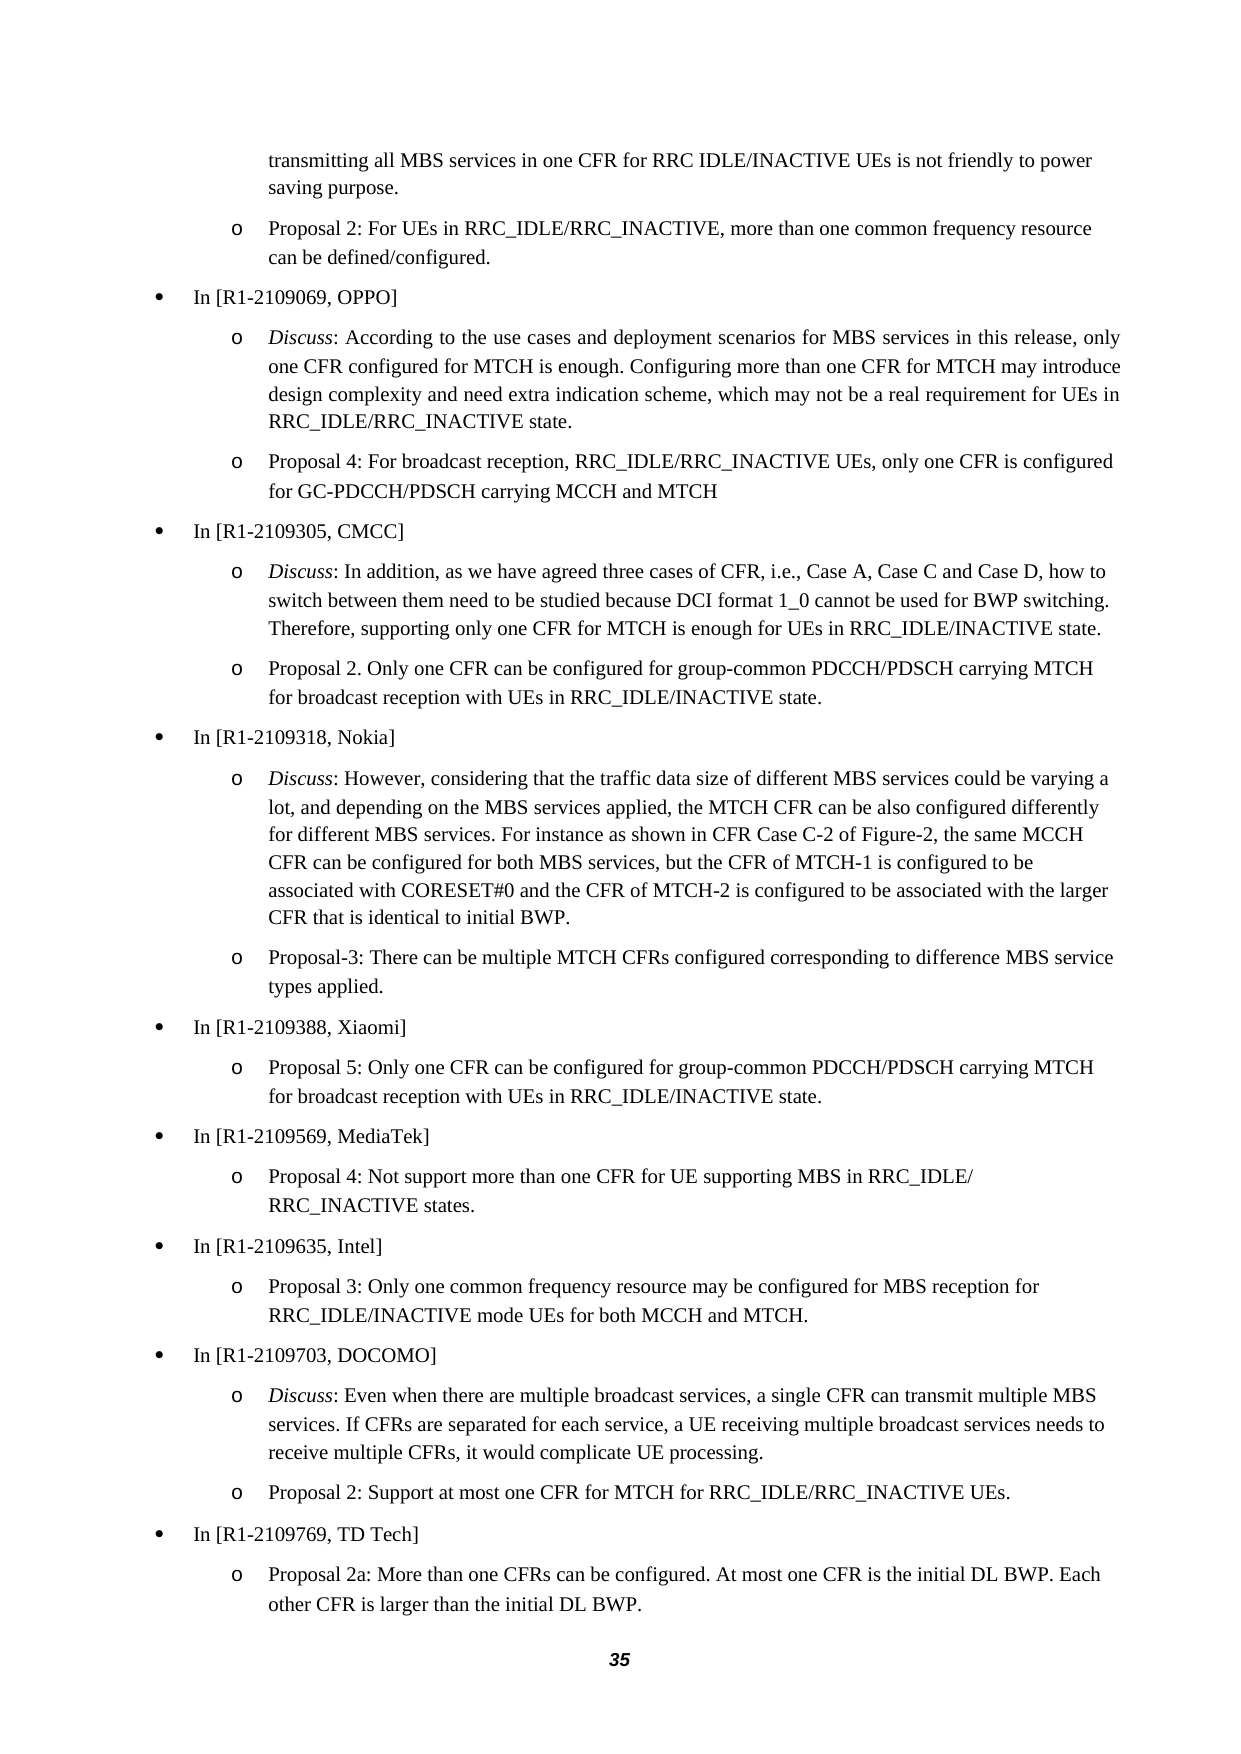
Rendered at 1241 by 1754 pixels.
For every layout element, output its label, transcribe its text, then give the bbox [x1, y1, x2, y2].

list Proposal 2. Only one CFR can be configured for group-common PDCCH/PDSCH carrying MTCH for broadcast reception with UEs in RRC_IDLE/INACTIVE state. [231, 656, 1122, 709]
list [231, 148, 1122, 199]
list Discuss: Even when there are multiple broadcast services, a single CFR can transmit multiple MBS services. If CFRs are separated for each service, a UE receiving multiple broadcast services needs to receive multiple CFRs, it would complicate UE processing. [231, 1383, 1122, 1464]
list Proposal 2: Support at most one CFR for MTCH for RRC_IDLE/RRC_INACTIVE UEs. [231, 1480, 1122, 1506]
list In [R1-2109769, TD Tech] [156, 1522, 1122, 1546]
list Proposal 5: Only one CFR can be configured for group-common PDCCH/PDSCH carrying MTCH for broadcast reception with UEs in RRC_IDLE/INACTIVE state. [231, 1055, 1122, 1108]
list Discuss: However, considering that the traffic data size of different MBS services could be varying a lot, and depending on the MBS services applied, the MTCH CFR can be also configured differently for different MBS services. For instance as shown in CFR Case C-2 of Figure-2, the same MCCH CFR can be configured for both MBS services, but the CFR of MTCH-1 is configured to be associated with CORESET#0 and the CFR of MTCH-2 is configured to be associated with the larger CFR that is identical to initial BWP. [231, 765, 1122, 929]
list In [R1-2109703, DOCOMO] [156, 1343, 1122, 1367]
list Proposal 4: For broadcast reception, RRC_IDLE/RRC_INACTIVE UEs, only one CFR is configured for GC-PDCCH/PDSCH carrying MCCH and MTCH [231, 449, 1122, 503]
list In [R1-2109305, CMCC] [156, 519, 1122, 543]
list In [R1-2109069, OPPO] [156, 285, 1122, 309]
list Proposal-3: There can be multiple MTCH CFRs configured corresponding to difference MBS service types applied. [231, 945, 1122, 998]
list Proposal 3: Only one common frequency resource may be configured for MBS reception for RRC_IDLE/INACTIVE mode UEs for both MCCH and MTCH. [231, 1274, 1122, 1327]
list Proposal 4: Not support more than one CFR for UE supporting MBS in RRC_IDLE/ RRC_INACTIVE states. [231, 1164, 1122, 1217]
list Discuss: In addition, as we have agreed three cases of CFR, i.e., Case A, Case C and Case D, how to switch between them need to be studied because DCI format 1_0 cannot be used for BWP switching. Therefore, supporting only one CFR for MTCH is enough for UEs in RRC_IDLE/INACTIVE state. [231, 559, 1122, 640]
list In [R1-2109388, Xiaomi] [156, 1014, 1122, 1039]
list Proposal 2a: More than one CFRs can be configured. At most one CFR is the initial DL BWP. Each other CFR is larger than the initial DL BWP. [231, 1562, 1122, 1616]
list Proposal 2: For UEs in RRC_IDLE/RRC_INACTIVE, more than one common frequency resource can be defined/configured. [231, 215, 1122, 269]
list In [R1-2109635, Intel] [156, 1233, 1122, 1258]
list Discuss: According to the use cases and deployment scenarios for MBS services in this release, only one CFR configured for MTCH is enough. Configuring more than one CFR for MTCH may introduce design complexity and need extra indication scheme, which may not be a real requirement for UEs in RRC_IDLE/RRC_INACTIVE state. [231, 325, 1122, 433]
list In [R1-2109318, Nokia] [156, 725, 1122, 749]
list In [R1-2109569, MediaTek] [156, 1124, 1122, 1148]
